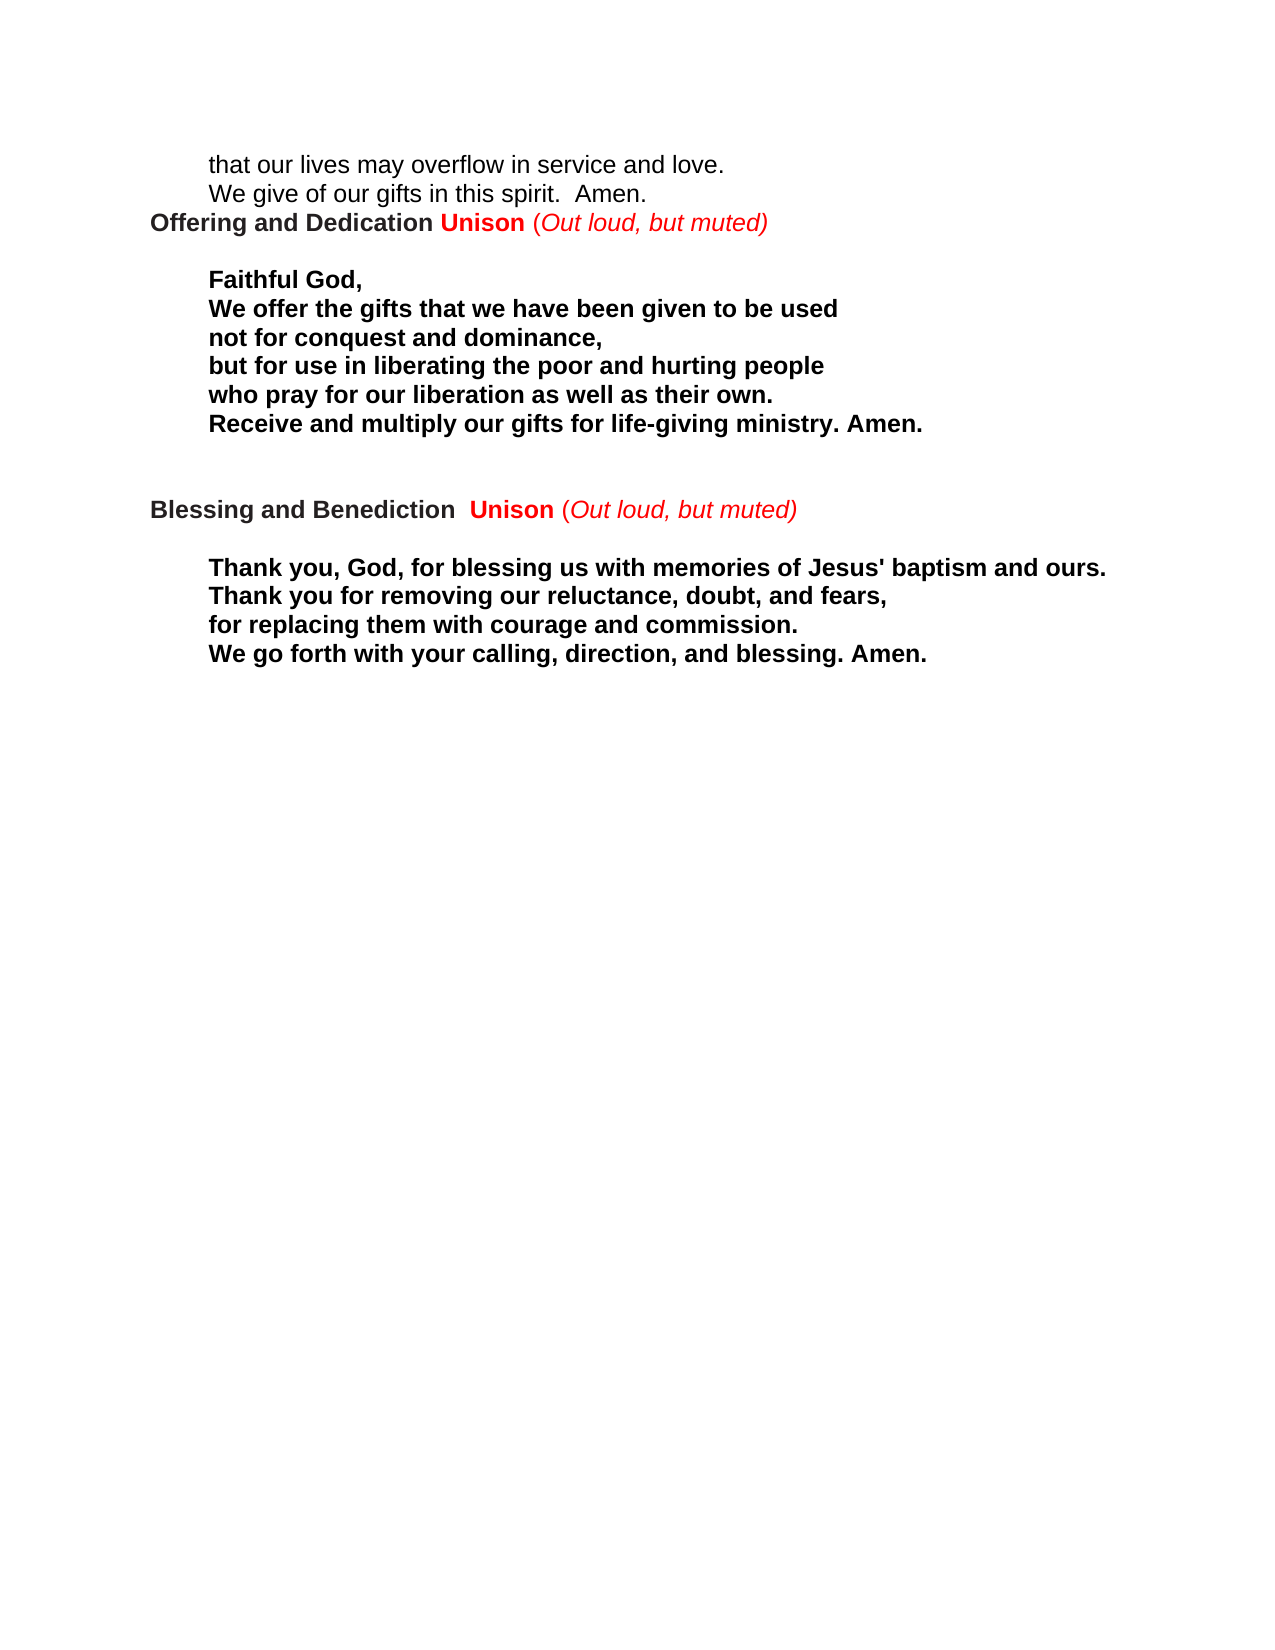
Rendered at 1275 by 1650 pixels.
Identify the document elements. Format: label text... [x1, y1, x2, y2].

text We give of our gifts in this spirit. Amen. [150, 179, 1200, 207]
text but for use in liberating the poor and hurting people [150, 351, 1200, 380]
text Blessing and Benediction Unison (Out loud, but muted) [150, 495, 1125, 524]
text who pray for our liberation as well as their own. [150, 380, 1200, 409]
text Faithful God, [150, 265, 1200, 294]
text not for conquest and dominance, [150, 322, 1200, 351]
text Thank you, God, for blessing us with memories of Jesus' baptism and ours. [150, 552, 1200, 581]
text We go forth with your calling, direction, and blessing. Amen. [150, 639, 1200, 667]
text for replacing them with courage and commission. [150, 610, 1200, 639]
text We offer the gifts that we have been given to be used [150, 294, 1200, 322]
text Thank you for removing our reluctance, doubt, and fears, [150, 581, 1200, 610]
text Receive and multiply our gifts for life-giving ministry. Amen. [150, 409, 1200, 437]
text that our lives may overflow in service and love. [150, 150, 1200, 179]
text Offering and Dedication Unison (Out loud, but muted) [150, 207, 1125, 236]
